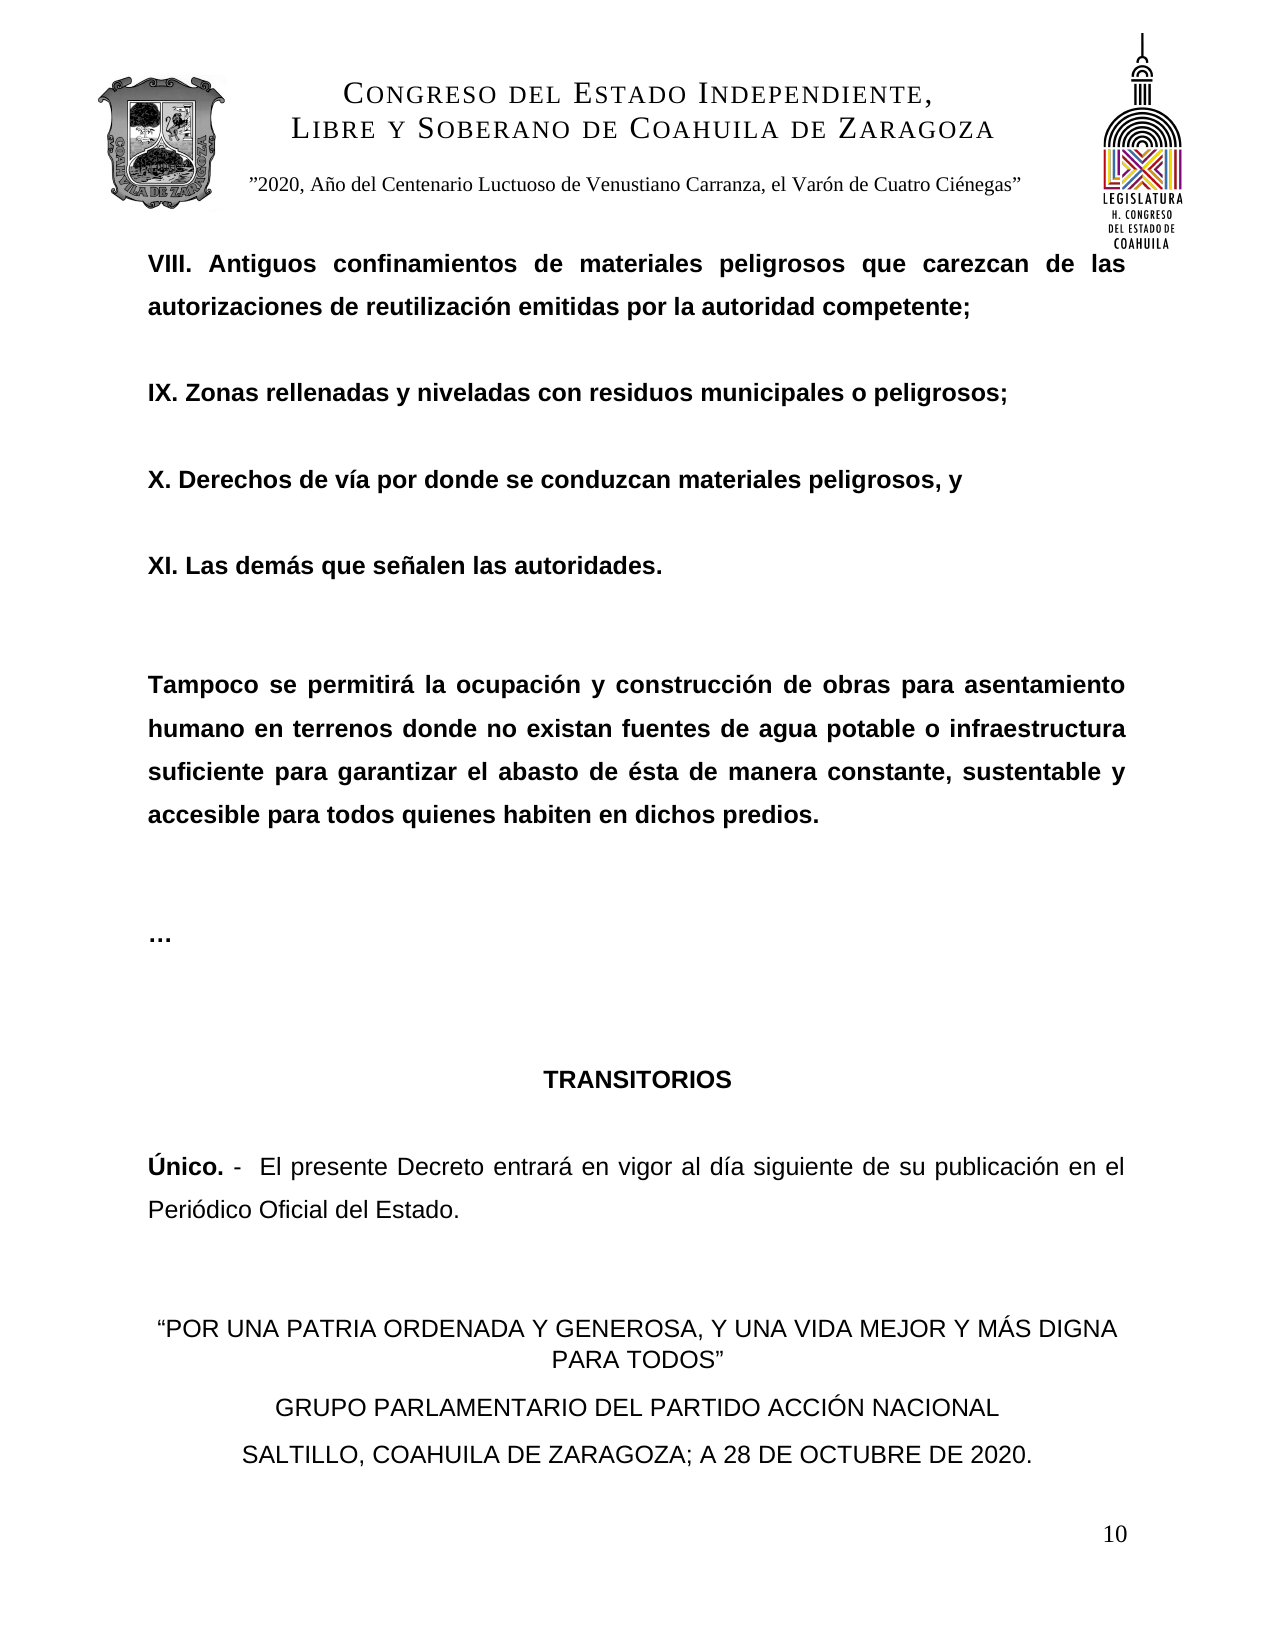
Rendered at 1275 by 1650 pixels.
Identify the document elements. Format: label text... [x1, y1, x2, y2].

text Tampoco se permitirá la ocupación y construcción de obras para asentamiento humano en terrenos donde no existan fuentes de agua potable o infraestructura suficiente para garantizar el abasto de ésta de manera constante, sustentable y accesible para todos quienes habiten en dichos predios. [148, 670, 1127, 828]
text TRANSITORIOS [148, 1065, 1127, 1094]
text X. Derechos de vía por donde se conduzcan materiales peligrosos, y [148, 464, 1127, 493]
text GRUPO PARLAMENTARIO DEL PARTIDO ACCIÓN NACIONAL [148, 1393, 1127, 1422]
text Único. - El presente Decreto entrará en vigor al día siguiente de su publicación en el Periódico Oficial del Estado. [148, 1152, 1127, 1223]
text XI. Las demás que señalen las autoridades. [148, 551, 1127, 579]
text … [148, 919, 1127, 948]
text IX. Zonas rellenadas y niveladas con residuos municipales o peligrosos; [148, 378, 1127, 407]
text “POR UNA PATRIA ORDENADA Y GENEROSA, Y UNA VIDA MEJOR Y MÁS DIGNA PARA TODOS” [148, 1314, 1127, 1374]
text SALTILLO, COAHUILA DE ZARAGOZA; A 28 DE OCTUBRE DE 2020. [148, 1441, 1127, 1469]
picture [1103, 33, 1183, 249]
text VIII. Antiguos confinamientos de materiales peligrosos que carezcan de las autorizaciones de reutilización emitidas por la autoridad competente; [148, 249, 1127, 321]
picture [96, 75, 227, 212]
